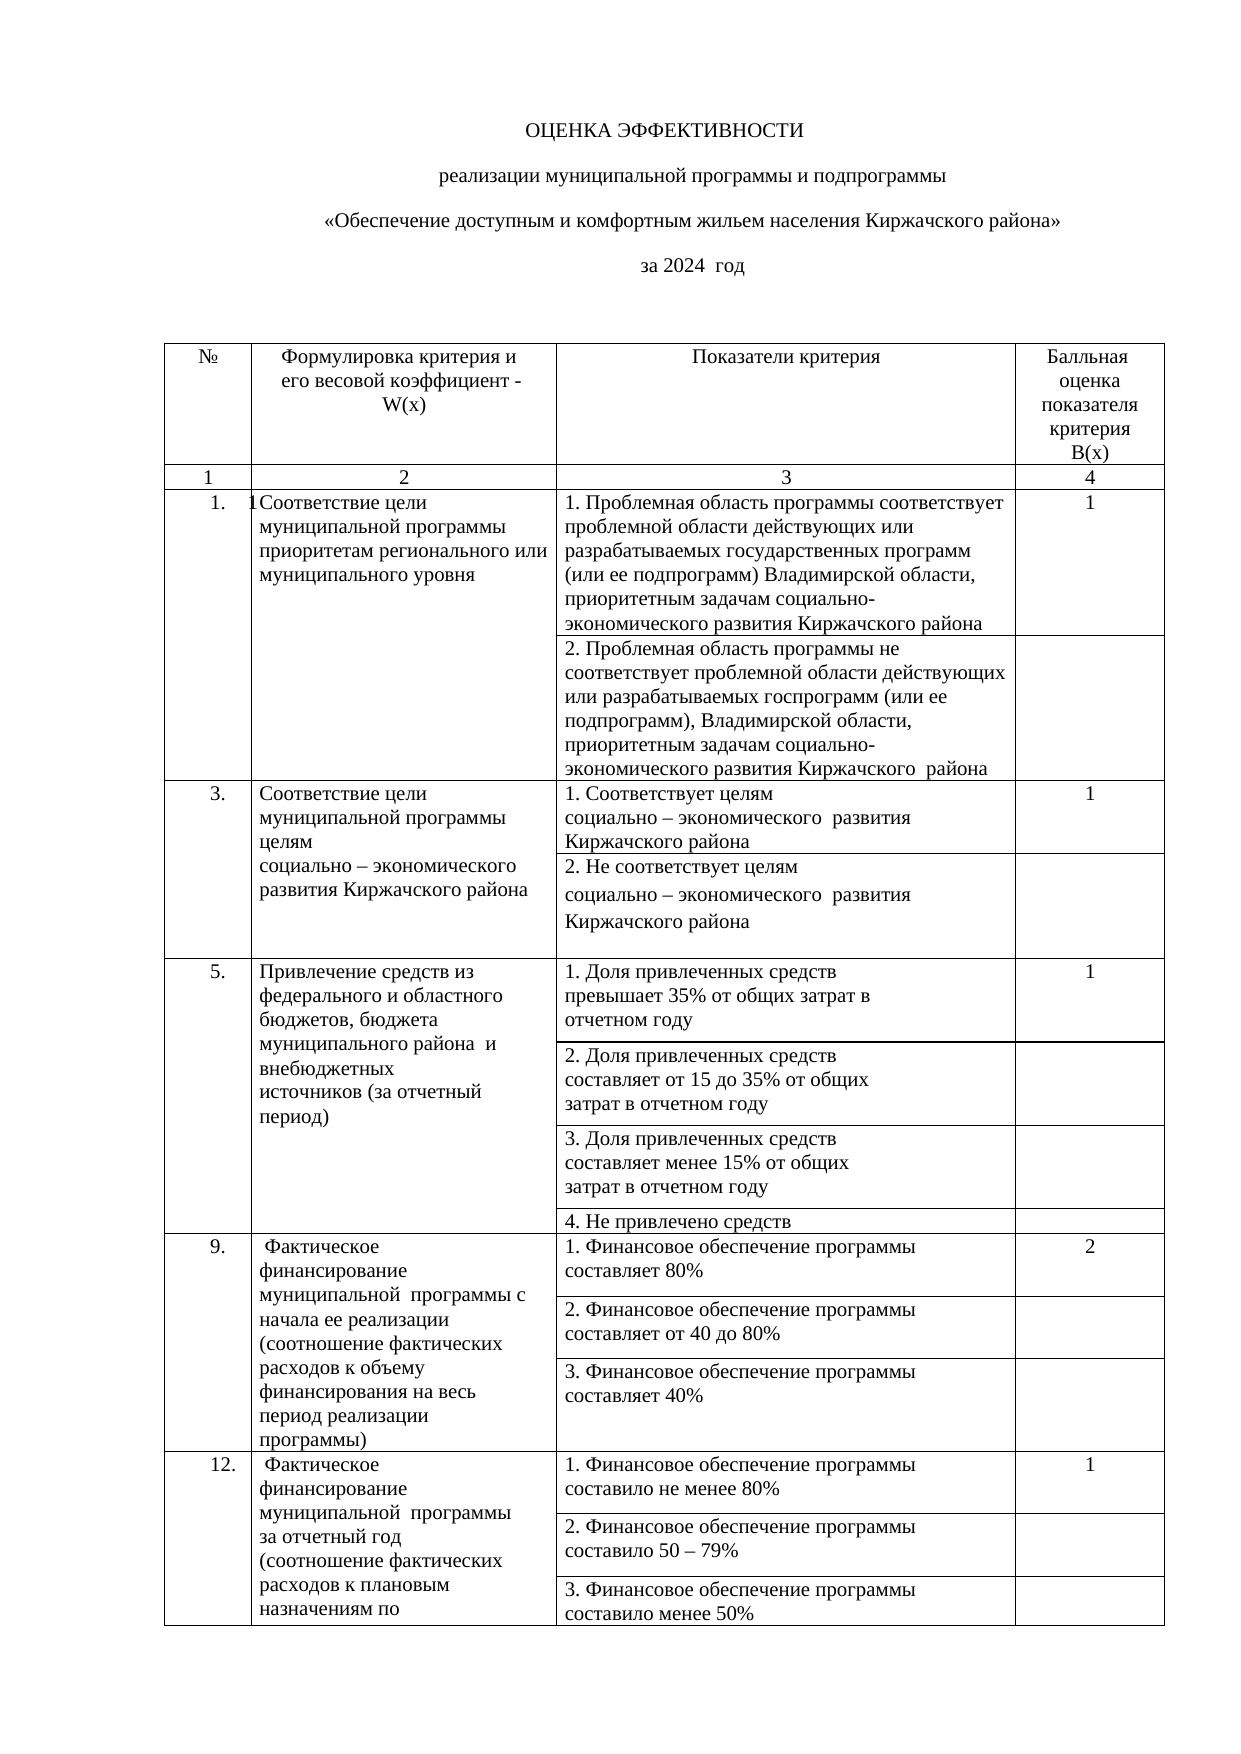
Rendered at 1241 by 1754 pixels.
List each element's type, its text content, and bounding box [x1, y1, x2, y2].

table_cell 2. Проблемная область программы не соответствует проблемной области действующих или разрабатываемых госпрограмм (или ее подпрограмм), Владимирской области, приоритетным задачам социально- экономического развития Киржачского района [557, 636, 1015, 780]
table_cell 3 [557, 465, 1015, 489]
table_cell 2 [1016, 1234, 1164, 1296]
table_cell [1016, 1126, 1164, 1208]
text реализации муниципальной программы и подпрограммы [177, 163, 1152, 187]
text ОЦЕНКА ЭФФЕКТИВНОСТИ [177, 118, 1152, 142]
table_cell 2 [252, 465, 556, 489]
table_cell 4 [1016, 465, 1164, 489]
table_cell [1016, 1359, 1164, 1451]
table_cell 2. Доля привлеченных средств составляет от 15 до 35% от общих затрат в отчетном году [557, 1043, 1015, 1125]
table_cell 1. Соответствует целям социально – экономического развития Киржачского района [557, 781, 1015, 853]
table_cell 1. Доля привлеченных средств превышает 35% от общих затрат в отчетном году [557, 959, 1015, 1041]
table_cell [165, 703, 251, 780]
table_cell [165, 781, 251, 958]
table_header № [165, 344, 251, 464]
table_cell 4. Не привлечено средств [557, 1209, 1015, 1233]
table_cell Соответствие цели муниципальной программы целям социально – экономического развития Киржачского района [252, 781, 556, 958]
table_cell [165, 1234, 251, 1451]
table_cell [1016, 636, 1164, 780]
table_cell [1016, 1577, 1164, 1625]
table_cell [252, 703, 556, 780]
text «Обеспечение доступным и комфортным жильем населения Киржачского района» [177, 208, 1152, 232]
table_cell 1 [165, 465, 251, 489]
table_cell Привлечение средств из федерального и областного бюджетов, бюджета муниципального района и внебюджетных источников (за отчетный период) [252, 959, 556, 1233]
table_cell [1016, 1209, 1164, 1233]
table_cell 1. Финансовое обеспечение программы составляет 80% [557, 1234, 1015, 1296]
table_cell [1016, 1043, 1164, 1125]
table_cell Фактическое финансирование муниципальной программы за отчетный год (соотношение фактических расходов к плановым назначениям по программе) [252, 1452, 556, 1625]
table_cell 3. Доля привлеченных средств составляет менее 15% от общих затрат в отчетном году [557, 1126, 1015, 1208]
table_cell 1 [1016, 1452, 1164, 1513]
table_cell 1 [165, 490, 251, 703]
table_header Формулировка критерия и его весовой коэффициент - W(х) [252, 344, 556, 464]
table_cell 3. Финансовое обеспечение программы составляет 40% [557, 1359, 1015, 1451]
table_cell 1 [1016, 781, 1164, 853]
table_cell [165, 1452, 251, 1625]
table_cell 1 [1016, 490, 1164, 634]
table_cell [557, 1577, 1015, 1625]
table_header Показатели критерия [557, 344, 1015, 464]
table_cell Фактическое финансирование муниципальной программы с начала ее реализации (соотношение фактических расходов к объему финансирования на весь период реализации программы) [252, 1234, 556, 1451]
table_cell [1016, 1297, 1164, 1358]
text за 2024 год [177, 253, 1152, 277]
table_cell [1016, 854, 1164, 958]
table_cell [165, 959, 251, 1233]
table_header Балльная оценка показателя критерия В(х) [1016, 344, 1164, 464]
table_cell 2. Финансовое обеспечение программы составляет от 40 до 80% [557, 1297, 1015, 1358]
table_cell Соответствие цели муниципальной программы приоритетам регионального или муниципального уровня [252, 490, 556, 703]
table_cell 1. Проблемная область программы соответствует проблемной области действующих или разрабатываемых государственных программ (или ее подпрограмм) Владимирской области, приоритетным задачам социально- экономического развития Киржачского района [557, 490, 1015, 634]
table_cell 1 [1016, 959, 1164, 1041]
table_cell 2. Не соответствует целям социально – экономического развития Киржачского района [557, 854, 1015, 958]
table_cell 2. Финансовое обеспечение программы составило 50 – 79% [557, 1514, 1015, 1576]
table_cell 1. Финансовое обеспечение программы составило не менее 80% [557, 1452, 1015, 1513]
table_cell [1016, 1514, 1164, 1576]
